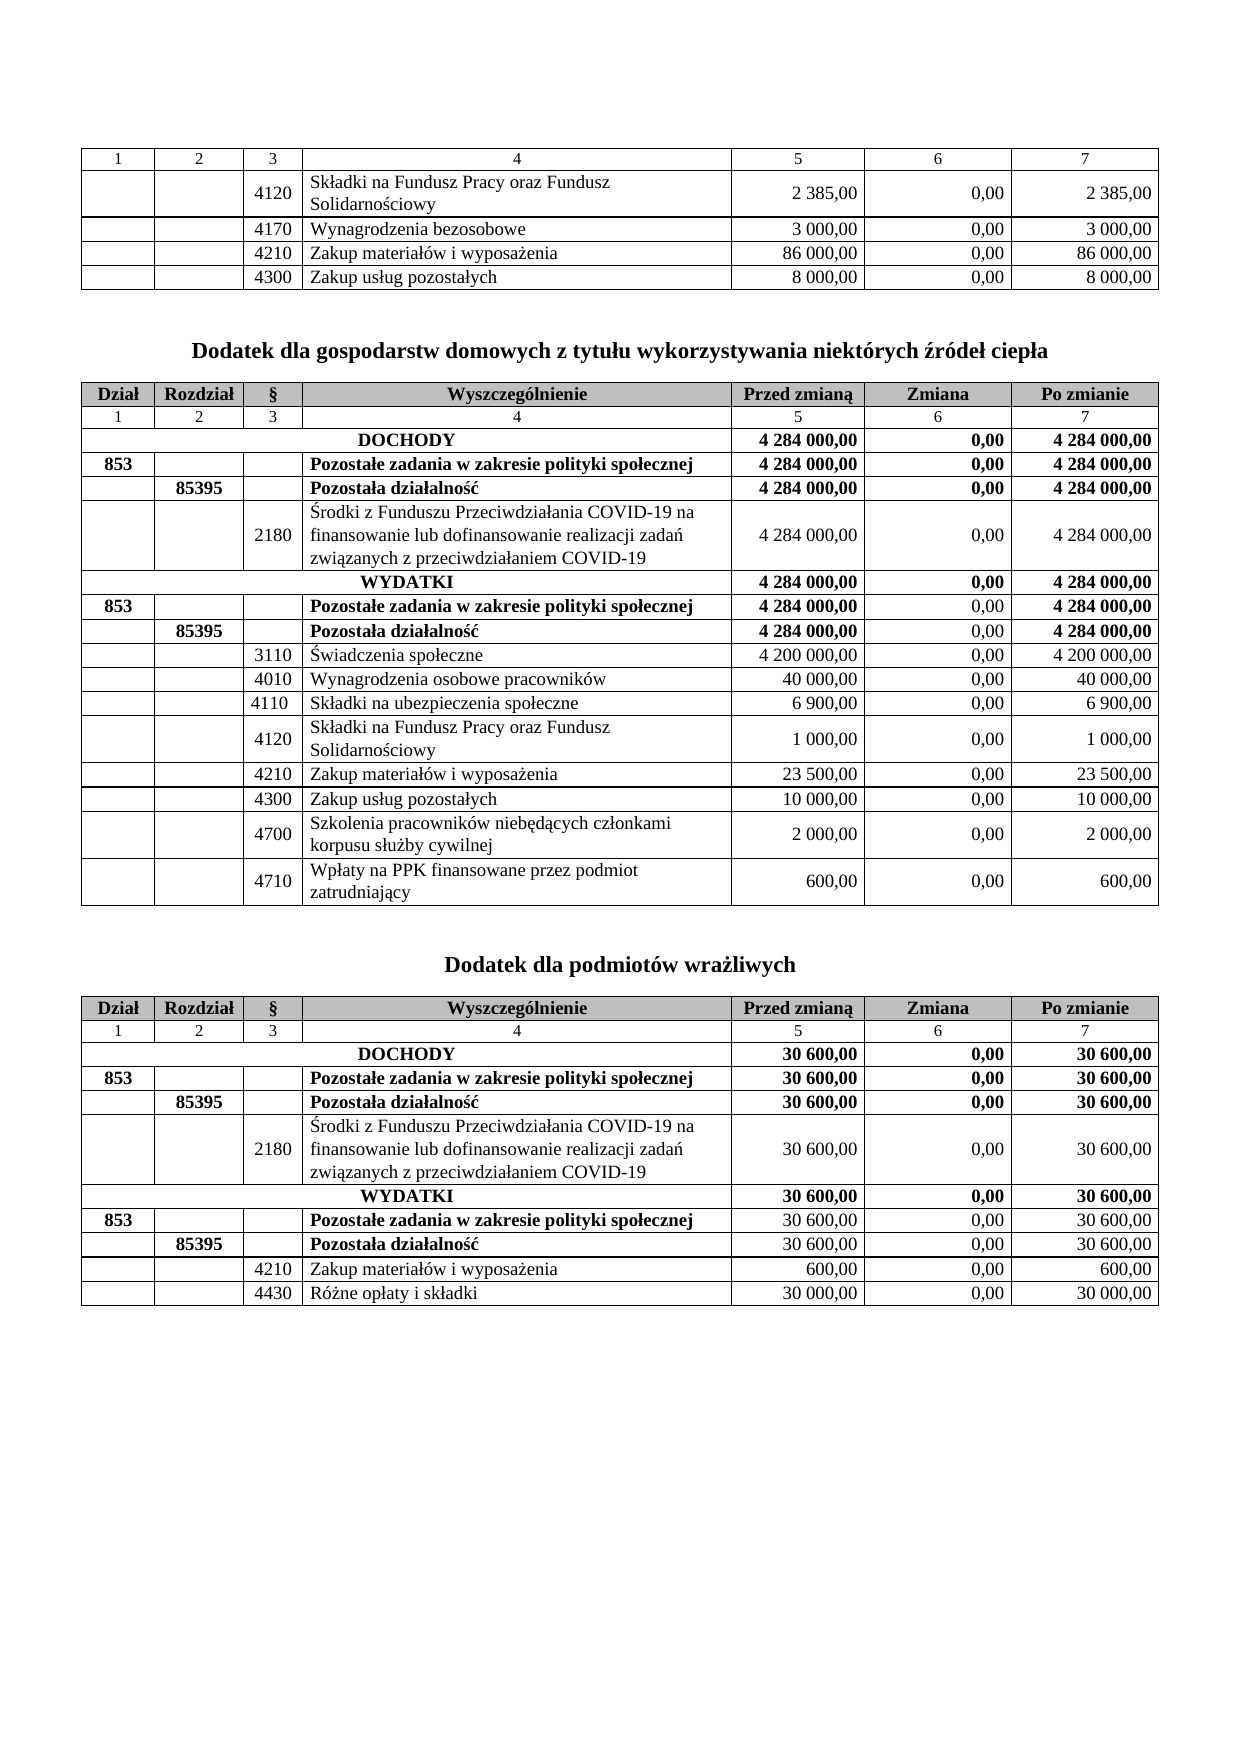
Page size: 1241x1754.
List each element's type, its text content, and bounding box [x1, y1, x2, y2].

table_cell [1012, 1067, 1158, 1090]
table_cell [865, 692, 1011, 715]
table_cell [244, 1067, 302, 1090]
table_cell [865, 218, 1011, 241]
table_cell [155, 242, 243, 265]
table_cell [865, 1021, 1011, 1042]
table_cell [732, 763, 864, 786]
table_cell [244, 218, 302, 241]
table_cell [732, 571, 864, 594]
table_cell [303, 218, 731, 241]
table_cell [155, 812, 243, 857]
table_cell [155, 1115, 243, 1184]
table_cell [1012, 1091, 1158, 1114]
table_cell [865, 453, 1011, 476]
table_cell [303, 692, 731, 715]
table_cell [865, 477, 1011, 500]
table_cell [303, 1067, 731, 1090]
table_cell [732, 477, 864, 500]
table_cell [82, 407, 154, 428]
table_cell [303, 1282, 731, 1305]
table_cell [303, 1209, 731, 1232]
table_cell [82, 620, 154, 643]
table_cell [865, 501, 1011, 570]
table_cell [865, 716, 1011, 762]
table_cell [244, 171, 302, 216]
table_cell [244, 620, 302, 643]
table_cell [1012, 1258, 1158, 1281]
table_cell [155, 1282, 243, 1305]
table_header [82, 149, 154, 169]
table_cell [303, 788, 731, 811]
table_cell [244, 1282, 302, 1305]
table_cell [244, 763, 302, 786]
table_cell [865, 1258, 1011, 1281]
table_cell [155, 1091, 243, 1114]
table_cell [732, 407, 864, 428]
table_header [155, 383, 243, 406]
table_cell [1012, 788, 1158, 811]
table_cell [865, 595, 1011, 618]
text Dodatek dla gospodarstw domowych z tytułu wykorzystywania niektórych źródeł ciepła [148, 337, 1092, 363]
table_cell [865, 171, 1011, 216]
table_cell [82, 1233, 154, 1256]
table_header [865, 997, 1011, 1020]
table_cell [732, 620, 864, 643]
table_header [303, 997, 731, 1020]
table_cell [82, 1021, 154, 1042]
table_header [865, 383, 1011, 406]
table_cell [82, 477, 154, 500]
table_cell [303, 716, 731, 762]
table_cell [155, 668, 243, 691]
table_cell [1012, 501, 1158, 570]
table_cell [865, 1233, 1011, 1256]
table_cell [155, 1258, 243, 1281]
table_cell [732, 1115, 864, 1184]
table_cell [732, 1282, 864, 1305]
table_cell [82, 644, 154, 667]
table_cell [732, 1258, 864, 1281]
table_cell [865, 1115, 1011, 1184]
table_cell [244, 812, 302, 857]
text Dodatek dla podmiotów wrażliwych [148, 951, 1092, 977]
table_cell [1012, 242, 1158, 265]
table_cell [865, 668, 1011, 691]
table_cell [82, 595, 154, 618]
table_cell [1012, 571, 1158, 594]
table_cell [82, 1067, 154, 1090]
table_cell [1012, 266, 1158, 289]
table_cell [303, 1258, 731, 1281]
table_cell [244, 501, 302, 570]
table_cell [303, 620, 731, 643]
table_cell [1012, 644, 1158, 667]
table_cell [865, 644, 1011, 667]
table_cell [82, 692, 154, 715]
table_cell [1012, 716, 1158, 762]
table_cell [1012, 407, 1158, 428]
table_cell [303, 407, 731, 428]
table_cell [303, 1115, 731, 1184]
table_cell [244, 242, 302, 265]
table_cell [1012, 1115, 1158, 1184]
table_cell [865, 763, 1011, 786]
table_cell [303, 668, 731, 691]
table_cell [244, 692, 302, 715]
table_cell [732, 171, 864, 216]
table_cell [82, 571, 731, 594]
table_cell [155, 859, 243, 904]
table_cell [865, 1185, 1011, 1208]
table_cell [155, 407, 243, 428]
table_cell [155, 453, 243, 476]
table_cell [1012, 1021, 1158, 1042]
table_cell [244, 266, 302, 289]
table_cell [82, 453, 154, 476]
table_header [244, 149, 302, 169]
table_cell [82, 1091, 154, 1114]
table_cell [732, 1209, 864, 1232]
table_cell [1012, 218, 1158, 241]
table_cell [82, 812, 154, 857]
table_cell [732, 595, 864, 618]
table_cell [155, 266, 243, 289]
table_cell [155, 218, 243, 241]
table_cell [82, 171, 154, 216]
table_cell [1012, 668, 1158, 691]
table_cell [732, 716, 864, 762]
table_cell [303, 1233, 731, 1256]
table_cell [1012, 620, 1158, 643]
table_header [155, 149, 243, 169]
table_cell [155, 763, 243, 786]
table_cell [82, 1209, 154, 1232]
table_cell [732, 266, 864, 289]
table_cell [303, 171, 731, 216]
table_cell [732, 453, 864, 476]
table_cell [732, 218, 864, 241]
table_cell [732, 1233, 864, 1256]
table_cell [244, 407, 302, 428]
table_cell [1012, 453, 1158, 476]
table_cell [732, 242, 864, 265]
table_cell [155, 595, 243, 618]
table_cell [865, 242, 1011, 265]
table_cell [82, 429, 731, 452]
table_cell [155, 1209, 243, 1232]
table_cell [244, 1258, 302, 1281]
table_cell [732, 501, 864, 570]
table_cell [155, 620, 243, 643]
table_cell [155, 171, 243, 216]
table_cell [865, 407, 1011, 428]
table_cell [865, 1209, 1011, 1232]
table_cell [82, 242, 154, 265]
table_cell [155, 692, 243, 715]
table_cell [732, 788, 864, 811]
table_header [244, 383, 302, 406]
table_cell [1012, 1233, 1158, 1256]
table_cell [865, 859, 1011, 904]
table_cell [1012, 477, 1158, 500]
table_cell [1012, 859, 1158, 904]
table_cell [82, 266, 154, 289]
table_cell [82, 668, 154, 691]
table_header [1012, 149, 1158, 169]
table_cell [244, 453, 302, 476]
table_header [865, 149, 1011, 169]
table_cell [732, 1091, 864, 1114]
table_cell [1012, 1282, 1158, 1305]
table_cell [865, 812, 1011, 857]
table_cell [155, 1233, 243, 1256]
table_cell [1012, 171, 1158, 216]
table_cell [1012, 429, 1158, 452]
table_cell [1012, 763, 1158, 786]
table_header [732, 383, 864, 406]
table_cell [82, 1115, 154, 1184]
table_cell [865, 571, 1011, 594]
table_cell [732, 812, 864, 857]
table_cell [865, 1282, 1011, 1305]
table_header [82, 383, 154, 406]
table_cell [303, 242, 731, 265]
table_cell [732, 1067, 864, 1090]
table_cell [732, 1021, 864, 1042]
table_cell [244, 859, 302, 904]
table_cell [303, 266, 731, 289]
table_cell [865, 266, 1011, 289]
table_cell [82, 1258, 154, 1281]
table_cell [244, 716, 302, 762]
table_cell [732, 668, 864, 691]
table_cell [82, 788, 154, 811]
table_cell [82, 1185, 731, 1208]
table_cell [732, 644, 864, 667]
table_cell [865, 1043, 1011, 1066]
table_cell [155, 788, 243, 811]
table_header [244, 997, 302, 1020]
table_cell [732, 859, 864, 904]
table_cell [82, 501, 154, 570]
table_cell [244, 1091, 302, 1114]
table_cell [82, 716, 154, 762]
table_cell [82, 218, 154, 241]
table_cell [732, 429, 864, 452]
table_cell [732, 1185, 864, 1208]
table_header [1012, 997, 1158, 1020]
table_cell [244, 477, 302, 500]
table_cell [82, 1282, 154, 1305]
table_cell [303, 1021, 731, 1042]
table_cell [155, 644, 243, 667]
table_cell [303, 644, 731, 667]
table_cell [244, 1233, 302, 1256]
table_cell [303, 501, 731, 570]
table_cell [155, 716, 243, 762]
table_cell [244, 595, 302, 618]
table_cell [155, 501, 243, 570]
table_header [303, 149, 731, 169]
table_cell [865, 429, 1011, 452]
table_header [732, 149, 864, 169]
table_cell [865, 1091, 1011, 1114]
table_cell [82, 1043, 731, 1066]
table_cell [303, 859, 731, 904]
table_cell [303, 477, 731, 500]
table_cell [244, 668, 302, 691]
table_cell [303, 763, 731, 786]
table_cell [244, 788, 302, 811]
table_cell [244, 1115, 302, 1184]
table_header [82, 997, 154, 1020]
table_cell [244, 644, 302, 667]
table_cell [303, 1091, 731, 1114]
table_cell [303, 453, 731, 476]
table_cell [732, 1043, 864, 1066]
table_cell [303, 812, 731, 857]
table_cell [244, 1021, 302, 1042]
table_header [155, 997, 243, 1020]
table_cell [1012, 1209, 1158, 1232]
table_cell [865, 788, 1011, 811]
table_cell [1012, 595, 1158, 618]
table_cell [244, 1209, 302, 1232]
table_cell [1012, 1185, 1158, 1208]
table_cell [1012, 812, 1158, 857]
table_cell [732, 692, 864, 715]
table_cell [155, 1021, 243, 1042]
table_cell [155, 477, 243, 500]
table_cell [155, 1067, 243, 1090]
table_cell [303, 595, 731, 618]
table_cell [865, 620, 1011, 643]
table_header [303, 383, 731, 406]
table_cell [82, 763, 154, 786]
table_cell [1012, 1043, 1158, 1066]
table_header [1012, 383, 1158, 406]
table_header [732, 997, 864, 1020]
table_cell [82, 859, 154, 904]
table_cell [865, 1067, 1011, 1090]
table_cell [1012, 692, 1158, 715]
